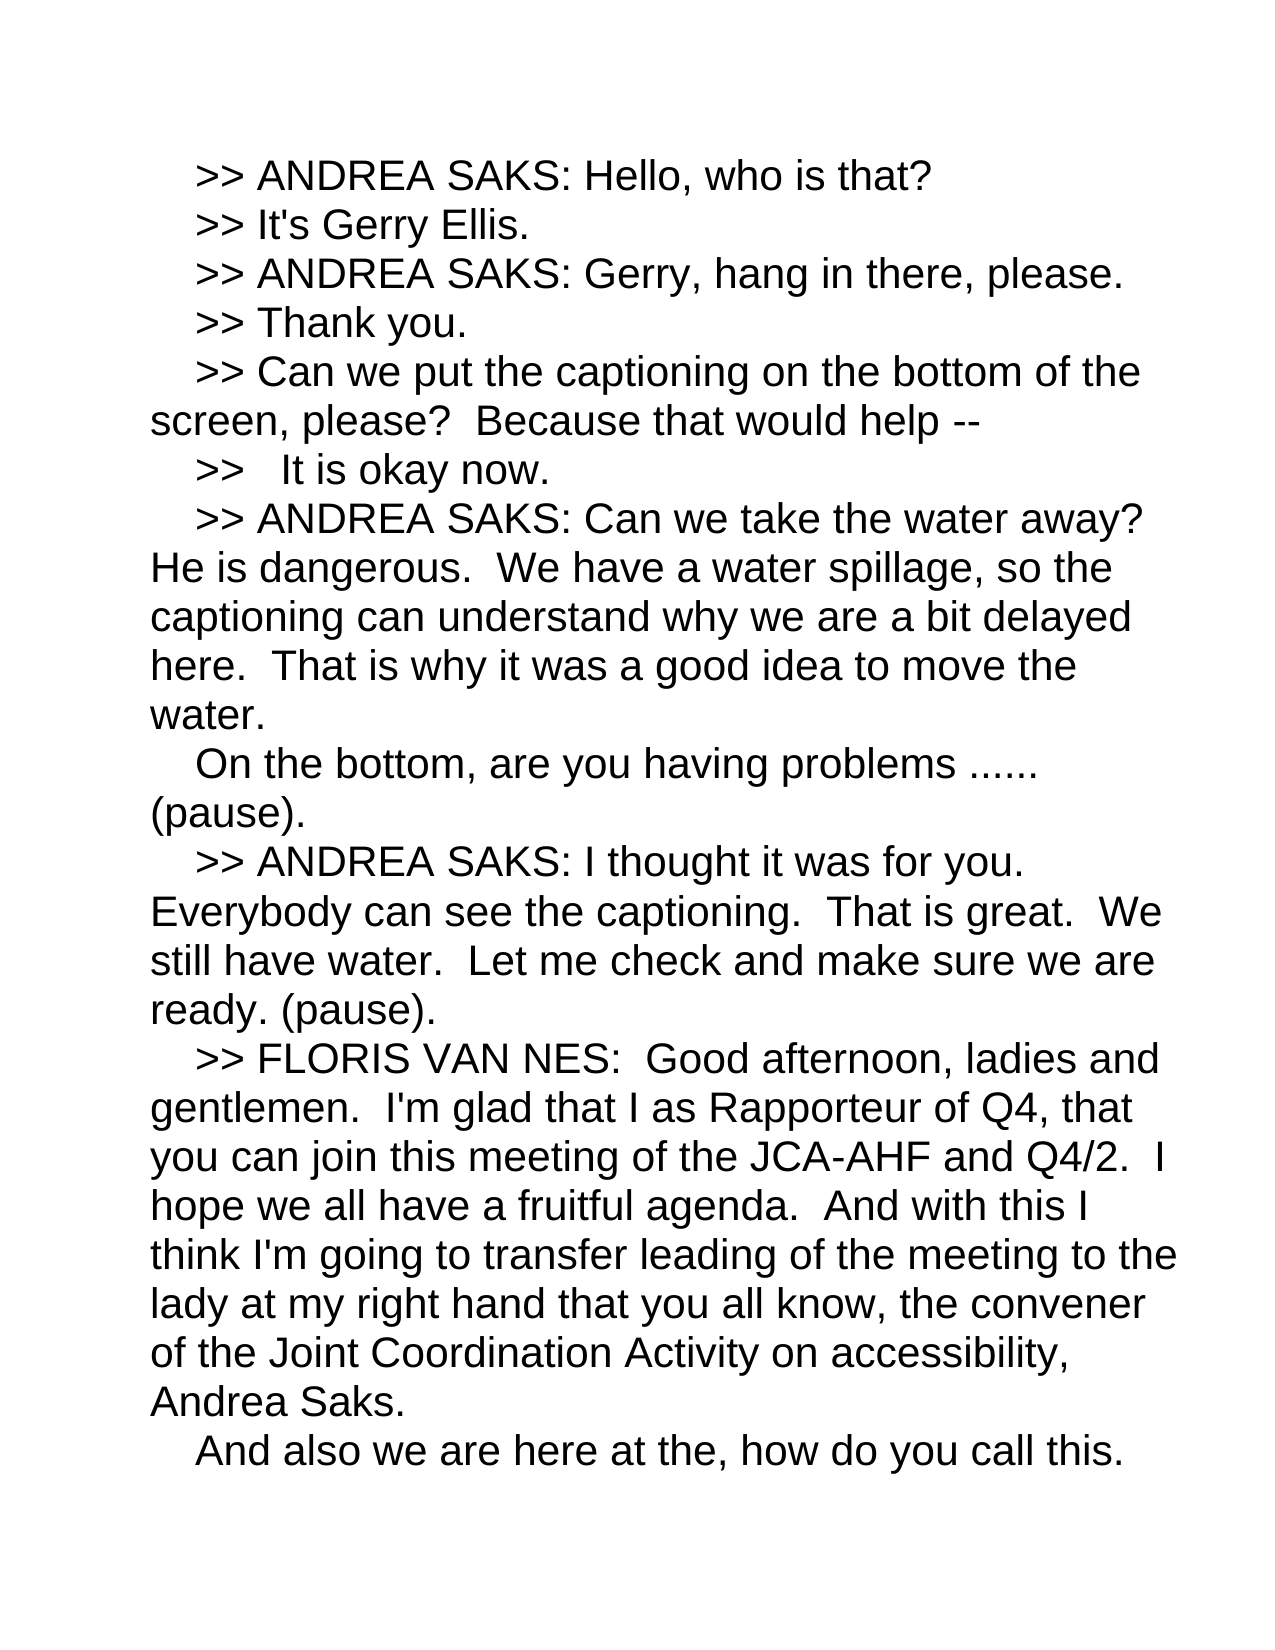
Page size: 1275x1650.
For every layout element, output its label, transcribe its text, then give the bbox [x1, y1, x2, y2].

text >> It's Gerry Ellis. [150, 199, 1185, 248]
text >> Can we put the captioning on the bottom of the screen, please? Because that would help -- [150, 346, 1185, 444]
text On the bottom, are you having problems ...... (pause). [150, 739, 1185, 837]
text >> FLORIS VAN NES: Good afternoon, ladies and gentlemen. I'm glad that I as Rapporteur of Q4, that you can join this meeting of the JCA-AHF and Q4/2. I hope we all have a fruitful agenda. And with this I think I'm going to transfer leading of the meeting to the lady at my right hand that you all know, the convener of the Joint Coordination Activity on accessibility, Andrea Saks. [150, 1033, 1185, 1426]
text >> Thank you. [150, 297, 1185, 346]
text >> ANDREA SAKS: I thought it was for you. Everybody can see the captioning. That is great. We still have water. Let me check and make sure we are ready. (pause). [150, 837, 1185, 1033]
text >> It is okay now. [150, 444, 1185, 493]
text >> ANDREA SAKS: Can we take the water away? He is dangerous. We have a water spillage, so the captioning can understand why we are a bit delayed here. That is why it was a good idea to move the water. [150, 493, 1185, 739]
text And also we are here at the, how do you call this. [150, 1426, 1185, 1475]
text >> ANDREA SAKS: Hello, who is that? [150, 150, 1185, 199]
text >> ANDREA SAKS: Gerry, hang in there, please. [150, 248, 1185, 297]
